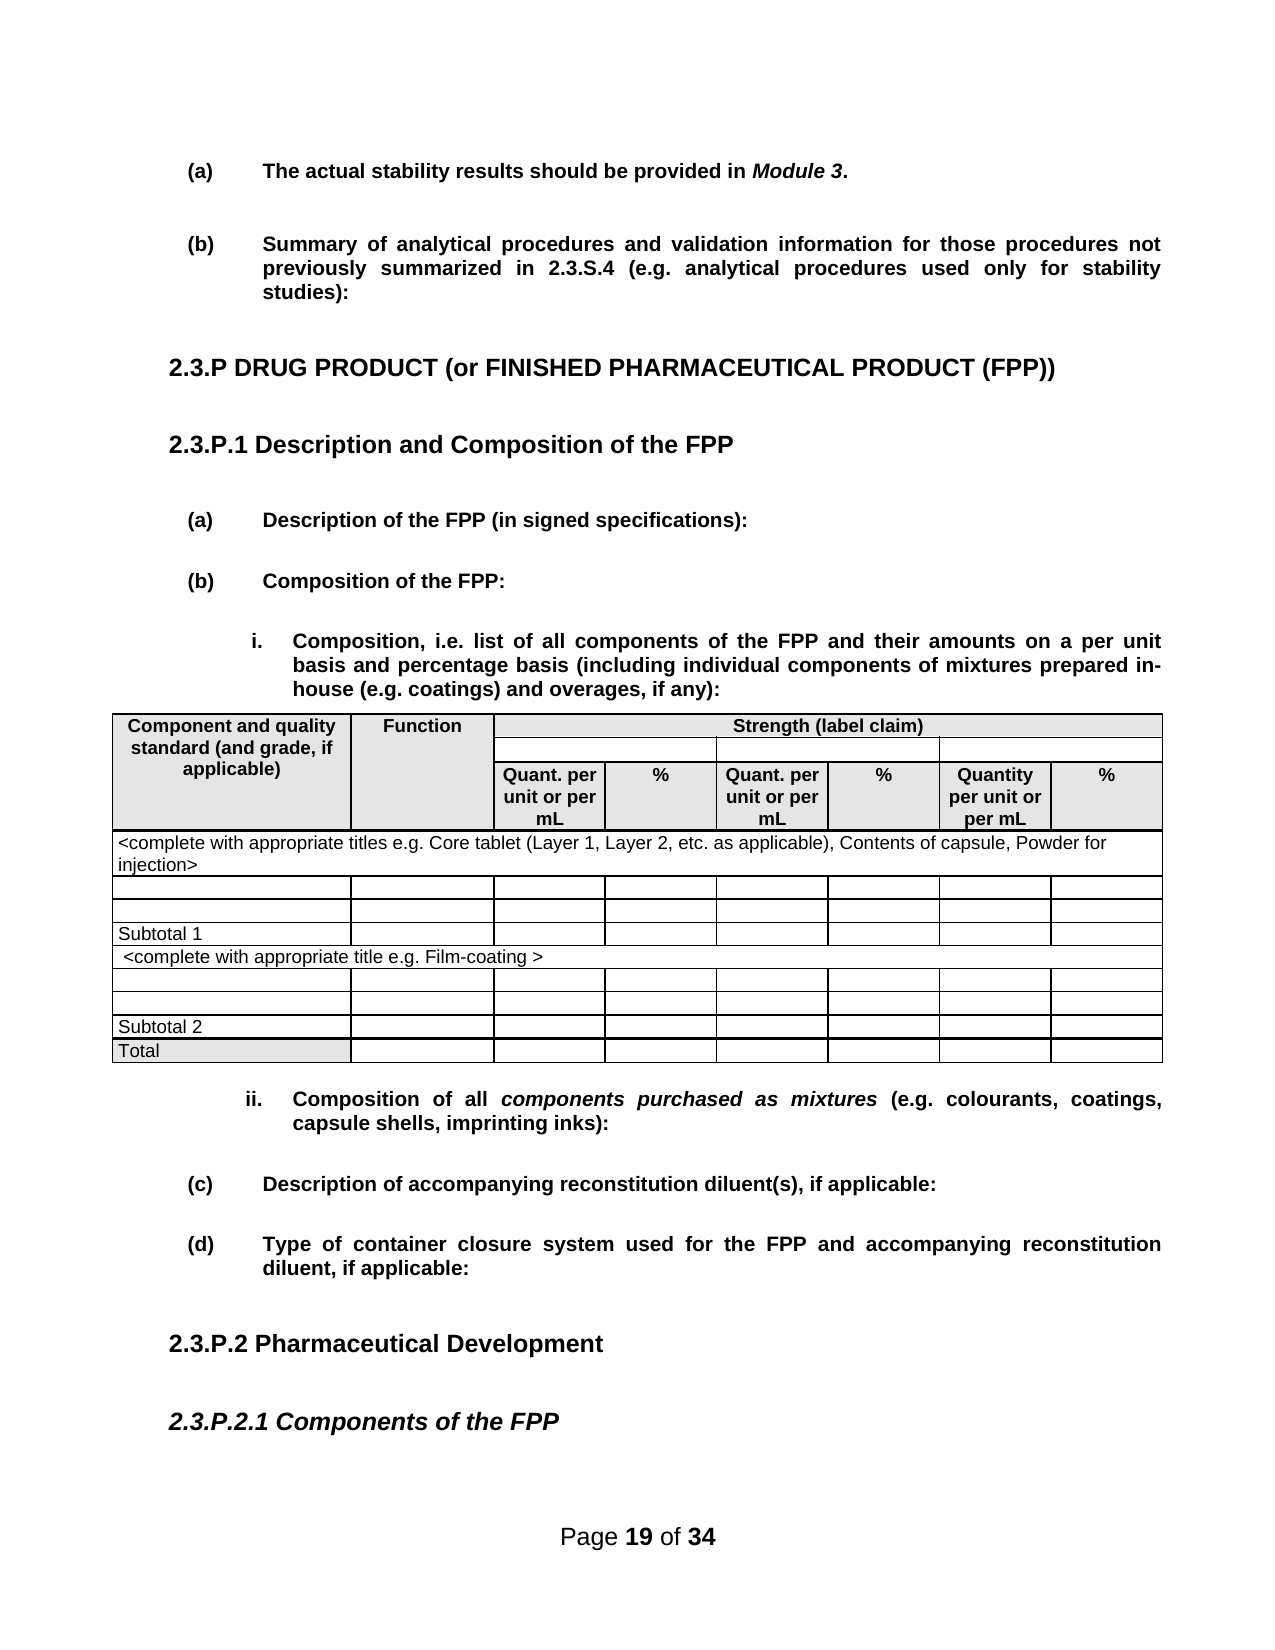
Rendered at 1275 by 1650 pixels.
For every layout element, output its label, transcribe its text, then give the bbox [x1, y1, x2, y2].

table_cell [829, 923, 939, 944]
table_cell [940, 738, 1162, 761]
table_cell [717, 923, 827, 944]
list Composition of all components purchased as mixtures (e.g. colourants, coatings, capsule shells, imprinting inks): [262, 1087, 1162, 1135]
table_cell Subtotal 2 [113, 1016, 350, 1037]
table_header Strength (label claim) [495, 715, 1162, 736]
table_cell [829, 1040, 939, 1062]
table_cell [352, 900, 493, 921]
table_cell [495, 900, 604, 921]
table_cell % [606, 763, 716, 829]
table_cell [1052, 1016, 1162, 1037]
table_cell [940, 877, 1050, 898]
table_cell [606, 992, 716, 1014]
table_cell Total [113, 1040, 350, 1062]
list The actual stability results should be provided in Module 3. [187, 159, 1162, 183]
table_cell [606, 900, 716, 921]
table_cell <complete with appropriate titles e.g. Core tablet (Layer 1, Layer 2, etc. as applicable), Contents of capsule, Powder for injection> [113, 832, 1162, 875]
table_cell <complete with appropriate title e.g. Film-coating > [113, 946, 1162, 968]
table_header Function [352, 715, 493, 829]
table_cell Quant. per unit or per mL [495, 763, 604, 829]
table_cell [352, 877, 493, 898]
table_cell [606, 923, 716, 944]
table_cell [717, 900, 827, 921]
table_cell [606, 877, 716, 898]
table_cell % [1052, 763, 1162, 829]
table_cell [940, 969, 1050, 991]
table_cell [495, 877, 604, 898]
table_cell [940, 900, 1050, 921]
table_cell [717, 969, 827, 991]
table_cell Quant. per unit or per mL [717, 763, 827, 829]
table_cell [1052, 923, 1162, 944]
table_cell [829, 992, 939, 1014]
table_cell [940, 992, 1050, 1014]
table_cell [940, 1040, 1050, 1062]
list Composition of the FPP: [187, 568, 1162, 592]
table_cell [717, 738, 939, 761]
table_cell [1052, 992, 1162, 1014]
table_cell [717, 877, 827, 898]
table_cell [717, 992, 827, 1014]
table_cell [606, 1016, 716, 1037]
table_cell [113, 992, 350, 1014]
table_cell [495, 969, 604, 991]
table_cell [829, 1016, 939, 1037]
table_cell [940, 1016, 1050, 1037]
table_cell [352, 1016, 493, 1037]
table_cell Quantity per unit or per mL [940, 763, 1050, 829]
subtitle 2.3.P.1 Description and Composition of the FPP [169, 430, 1162, 459]
table_cell [352, 969, 493, 991]
table_cell [495, 923, 604, 944]
table_cell [1052, 1040, 1162, 1062]
table_cell [1052, 969, 1162, 991]
table_cell [606, 969, 716, 991]
table_cell [495, 992, 604, 1014]
table_cell [829, 900, 939, 921]
table_cell Subtotal 1 [113, 923, 350, 944]
subtitle 2.3.P.2 Pharmaceutical Development [169, 1329, 1162, 1358]
list Composition, i.e. list of all components of the FPP and their amounts on a per unit basis and percentage basis (including individual components of mixtures prepared in-house (e.g. coatings) and overages, if any): [262, 629, 1162, 701]
table_cell [717, 1016, 827, 1037]
table_cell [940, 923, 1050, 944]
subtitle 2.3.P DRUG PRODUCT (or FINISHED PHARMACEUTICAL PRODUCT (FPP)) [169, 353, 1162, 381]
table_cell % [829, 763, 939, 829]
table_cell [606, 1040, 716, 1062]
table_cell [352, 1040, 493, 1062]
table_cell [113, 877, 350, 898]
table_cell [113, 969, 350, 991]
table_cell [717, 1040, 827, 1062]
table_cell [495, 1016, 604, 1037]
subtitle 2.3.P.2.1 Components of the FPP [169, 1407, 1162, 1435]
list Type of container closure system used for the FPP and accompanying reconstitution diluent, if applicable: [187, 1232, 1162, 1280]
table_cell [495, 1040, 604, 1062]
table_cell [352, 923, 493, 944]
table_header Component and quality standard (and grade, if applicable) [113, 715, 350, 829]
table_cell [1052, 877, 1162, 898]
list Description of the FPP (in signed specifications): [187, 508, 1162, 532]
table_cell [829, 969, 939, 991]
table_cell [495, 738, 716, 761]
table_cell [829, 877, 939, 898]
table_cell [352, 992, 493, 1014]
list Summary of analytical procedures and validation information for those procedures not previously summarized in 2.3.S.4 (e.g. analytical procedures used only for stability studies): [187, 232, 1162, 304]
table_cell [113, 900, 350, 921]
table_cell [1052, 900, 1162, 921]
list Description of accompanying reconstitution diluent(s), if applicable: [187, 1172, 1162, 1196]
